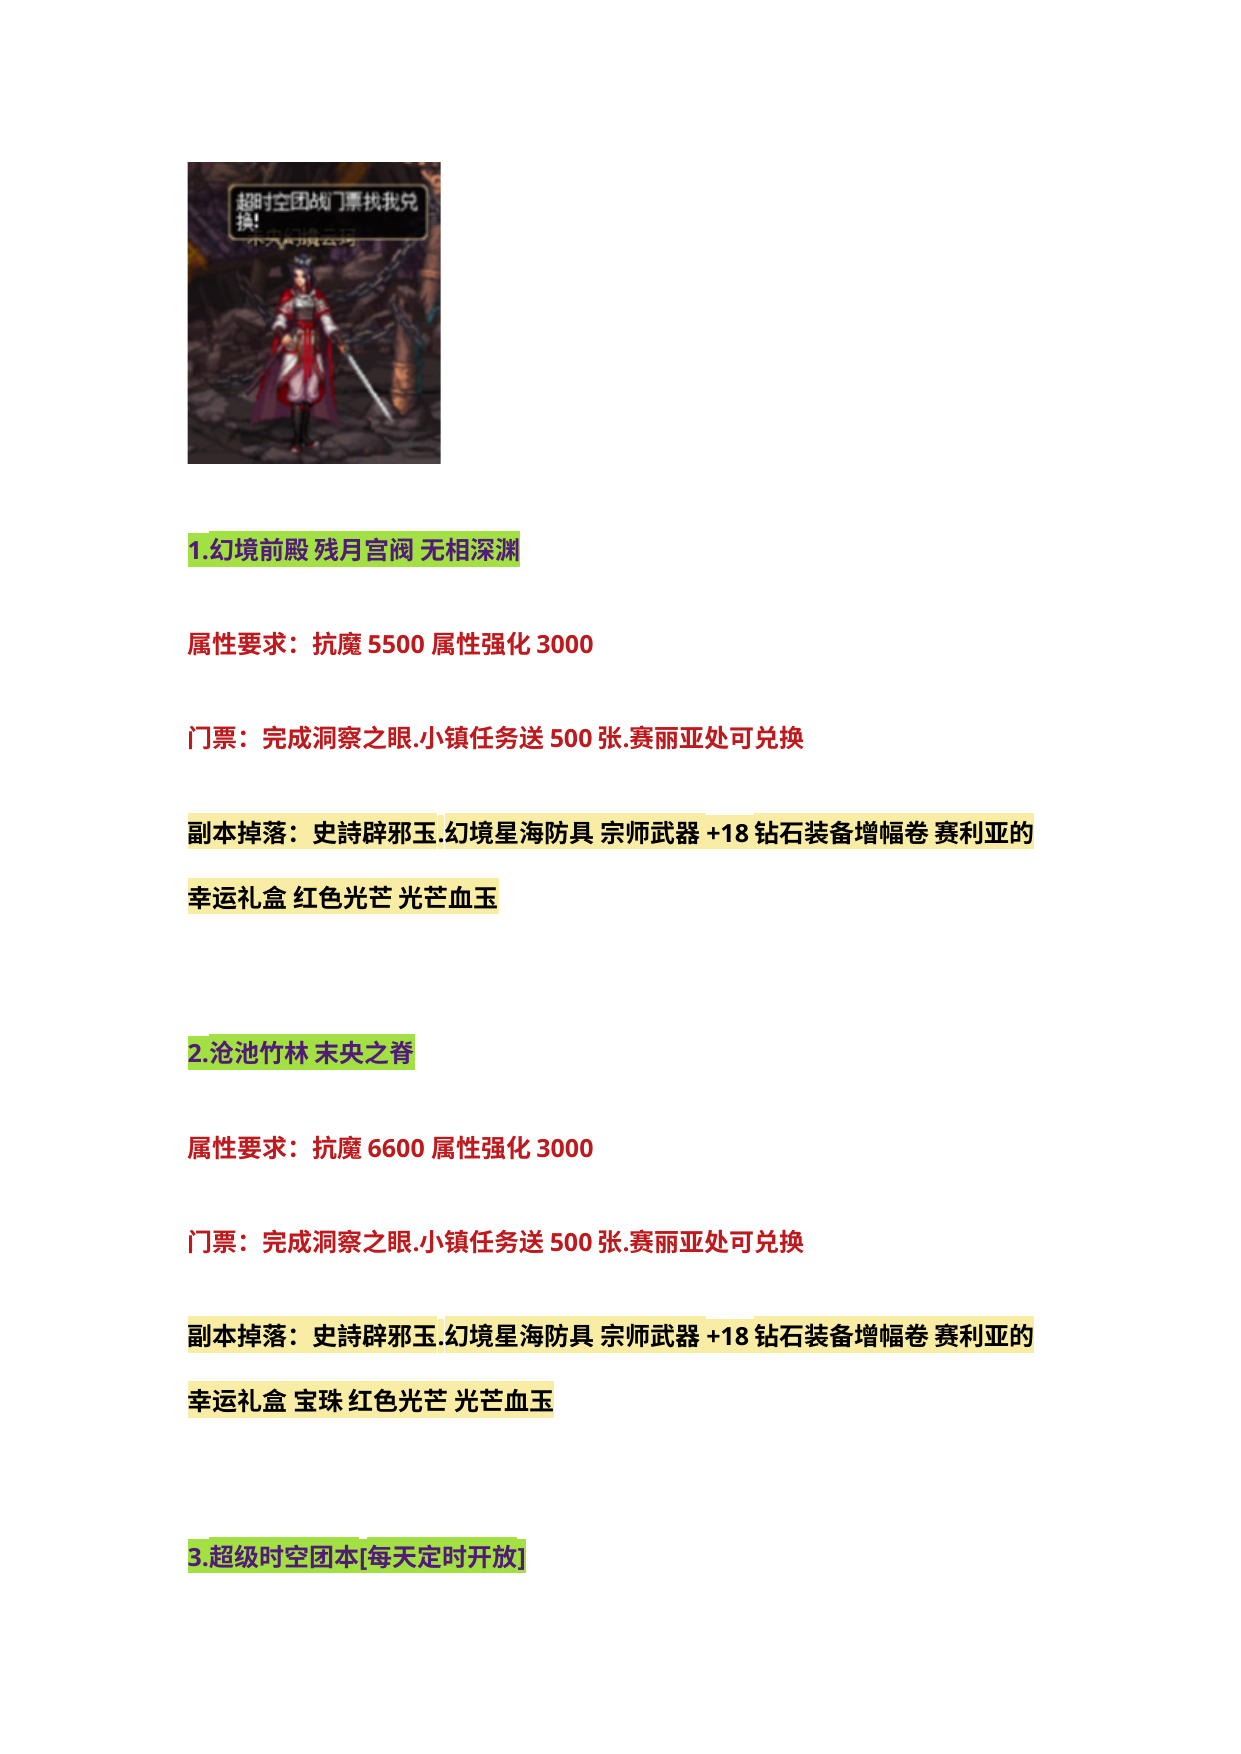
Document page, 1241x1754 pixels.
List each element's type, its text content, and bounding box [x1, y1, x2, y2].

text 属性要求：抗魔6600 属性强化3000 [187, 1114, 1053, 1179]
text 副本掉落：史詩辟邪玉.幻境星海防具 宗师武器 +18钻石装备增幅卷 赛利亚的幸运礼盒 红色光芒 光芒血玉 [187, 799, 1053, 929]
text 2.沧池竹林 末央之脊 [187, 1019, 1053, 1084]
text 门票：完成洞察之眼.小镇任务送500张.赛丽亚处可兑换 [187, 1208, 1053, 1273]
text 属性要求：抗魔5500 属性强化3000 [187, 610, 1053, 675]
text 副本掉落：史詩辟邪玉.幻境星海防具 宗师武器 +18钻石装备增幅卷 赛利亚的幸运礼盒 宝珠 红色光芒 光芒血玉 [187, 1302, 1053, 1432]
text 1.幻境前殿 残月宫阀 无相深渊 [187, 516, 1053, 581]
picture [187, 162, 441, 464]
text 3.超级时空团本[每天定时开放] [187, 1523, 1053, 1588]
text 门票：完成洞察之眼.小镇任务送500张.赛丽亚处可兑换 [187, 704, 1053, 769]
